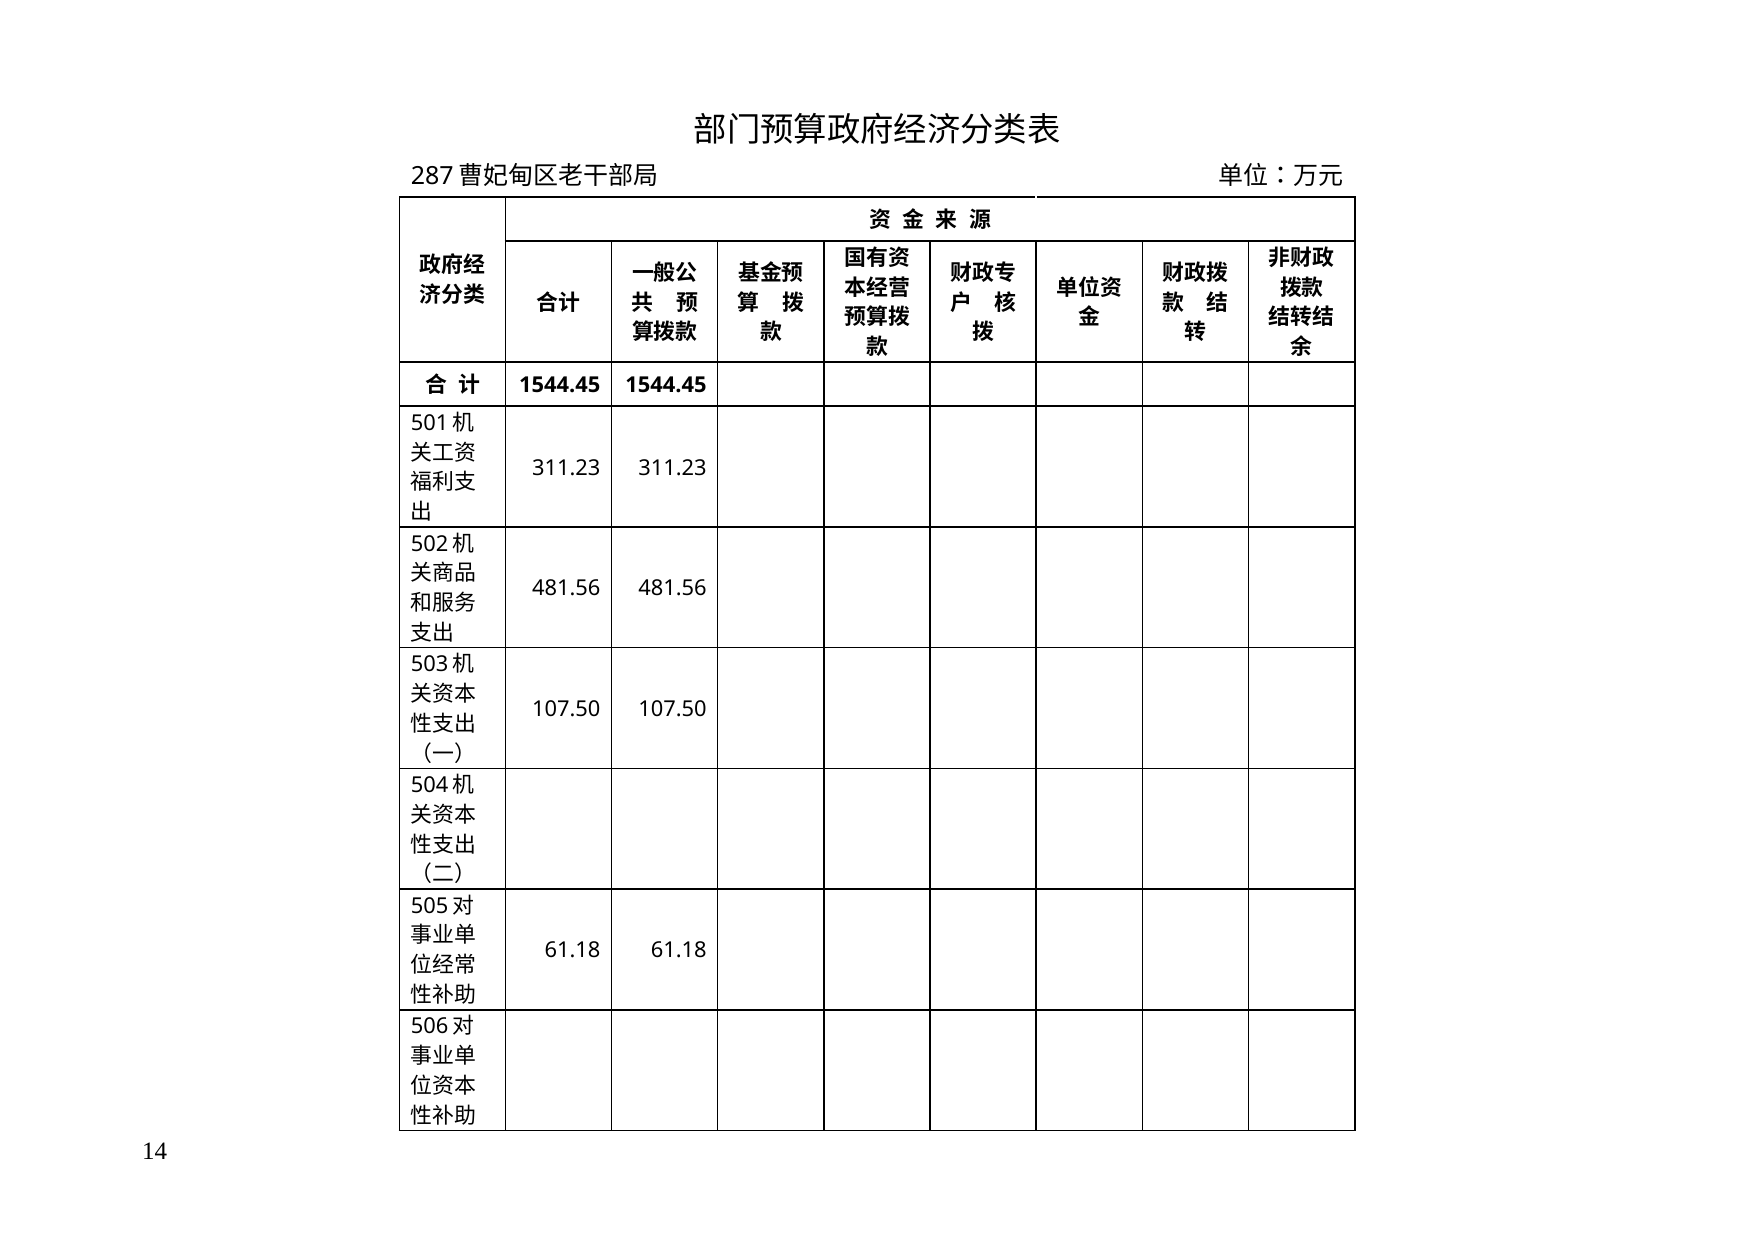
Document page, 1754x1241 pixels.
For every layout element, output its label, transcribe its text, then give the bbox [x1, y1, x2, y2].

table_cell [1037, 407, 1142, 526]
table_cell 财政专户 核拨 [931, 242, 1035, 361]
table_cell [931, 363, 1035, 405]
table_cell 1544.45 [612, 363, 717, 405]
table_cell 一般公共 预算拨款 [612, 242, 717, 361]
table_cell [1249, 407, 1354, 526]
table_cell [931, 769, 1035, 888]
table_cell 61.18 [612, 890, 717, 1009]
text 部门预算政府经济分类表 [142, 106, 1612, 152]
table_cell 合计 [506, 242, 611, 361]
table_cell [931, 890, 1035, 1009]
table_cell [825, 890, 929, 1009]
table_cell 505对事业单位经常性补助 [400, 890, 505, 1009]
table_cell 资 金 来 源 [506, 198, 1354, 240]
table_cell [1143, 528, 1248, 647]
table_cell [1249, 363, 1354, 405]
table_cell [1143, 890, 1248, 1009]
table_cell [718, 528, 823, 647]
table_cell [718, 363, 823, 405]
table_cell [1143, 1011, 1248, 1129]
table_cell [612, 769, 717, 888]
table_cell [1143, 769, 1248, 888]
table_cell [1037, 648, 1142, 767]
table_cell 311.23 [506, 407, 611, 526]
table_header 单位：万元 [1037, 153, 1354, 196]
table_cell [825, 769, 929, 888]
table_cell [1037, 890, 1142, 1009]
table_cell [931, 648, 1035, 767]
table_cell [1249, 648, 1354, 767]
table_cell 502机关商品和服务支出 [400, 528, 505, 647]
table_cell [718, 890, 823, 1009]
table_cell 107.50 [612, 648, 717, 767]
table_cell [1037, 528, 1142, 647]
table_cell 503机关资本性支出（一） [400, 648, 505, 767]
table_cell 1544.45 [506, 363, 611, 405]
table_cell [612, 1011, 717, 1129]
table_cell [1037, 769, 1142, 888]
table_cell 政府经济分类 [400, 198, 505, 361]
table_cell 单位资金 [1037, 242, 1142, 361]
table_cell [1143, 363, 1248, 405]
table_cell [1249, 528, 1354, 647]
table_cell 481.56 [612, 528, 717, 647]
table_cell [1143, 407, 1248, 526]
table_cell [931, 407, 1035, 526]
table_cell [718, 407, 823, 526]
table_cell [931, 528, 1035, 647]
table_cell [506, 769, 611, 888]
table_cell 504机关资本性支出（二） [400, 769, 505, 888]
table_cell 61.18 [506, 890, 611, 1009]
table_cell [825, 363, 929, 405]
table_cell [825, 1011, 929, 1129]
table_cell [1249, 890, 1354, 1009]
table_cell [718, 1011, 823, 1129]
table_cell 506对事业单位资本性补助 [400, 1011, 505, 1129]
table_cell 501机关工资福利支出 [400, 407, 505, 526]
table_cell [1037, 1011, 1142, 1129]
table_cell [1249, 769, 1354, 888]
table_cell [506, 1011, 611, 1129]
table_cell 非财政拨款 结转结余 [1249, 242, 1354, 361]
table_cell [718, 769, 823, 888]
table_cell 国有资本经营 预算拨款 [825, 242, 929, 361]
table_cell 基金预算 拨款 [718, 242, 823, 361]
table_cell [825, 528, 929, 647]
table_header 287曹妃甸区老干部局 [400, 153, 1035, 196]
table_cell [825, 407, 929, 526]
table_cell 107.50 [506, 648, 611, 767]
table_cell [1143, 648, 1248, 767]
table_cell 合 计 [400, 363, 505, 405]
table_cell [825, 648, 929, 767]
table_cell 481.56 [506, 528, 611, 647]
table_cell [718, 648, 823, 767]
table_cell [1249, 1011, 1354, 1129]
table_cell [931, 1011, 1035, 1129]
table_cell [1037, 363, 1142, 405]
table_cell 财政拨款 结转 [1143, 242, 1248, 361]
table_cell 311.23 [612, 407, 717, 526]
